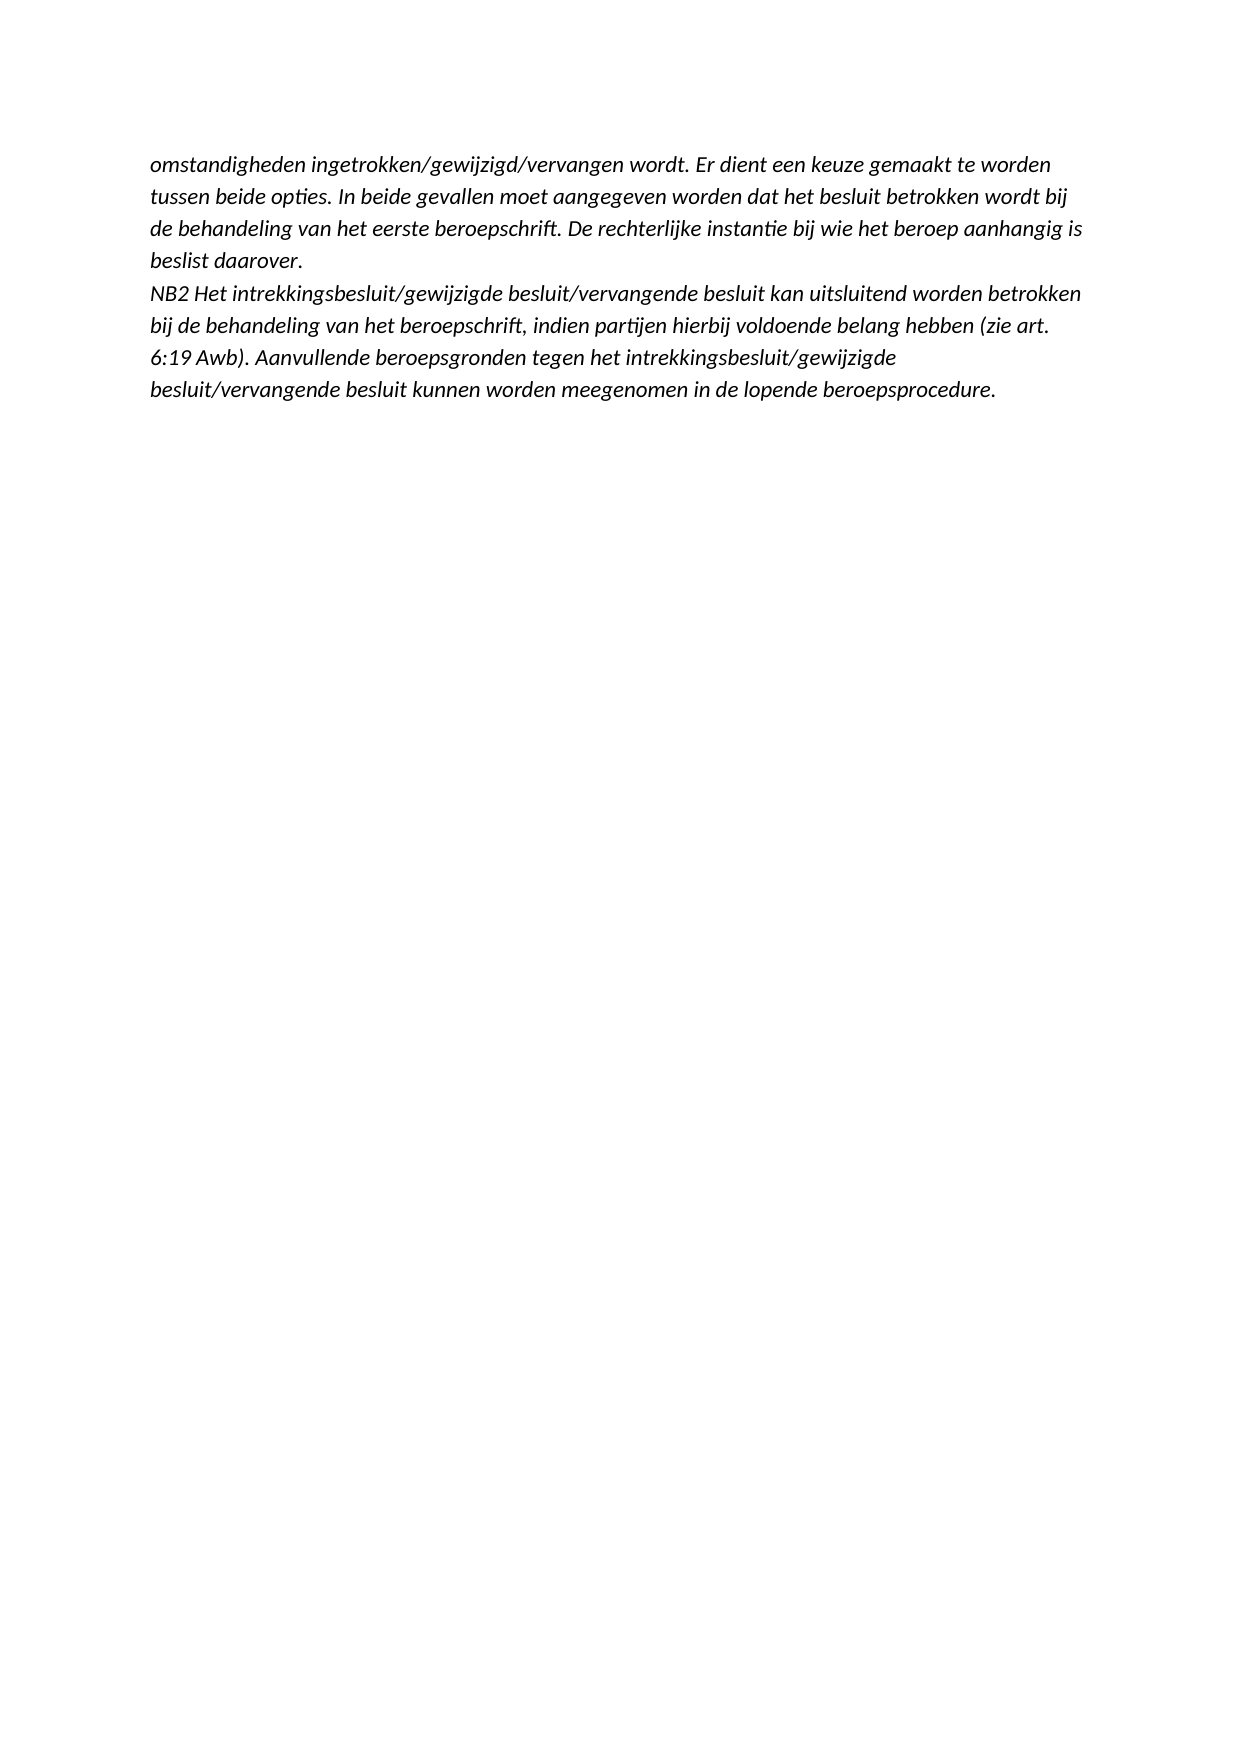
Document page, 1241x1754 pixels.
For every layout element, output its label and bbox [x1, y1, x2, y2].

text [150, 150, 1090, 403]
